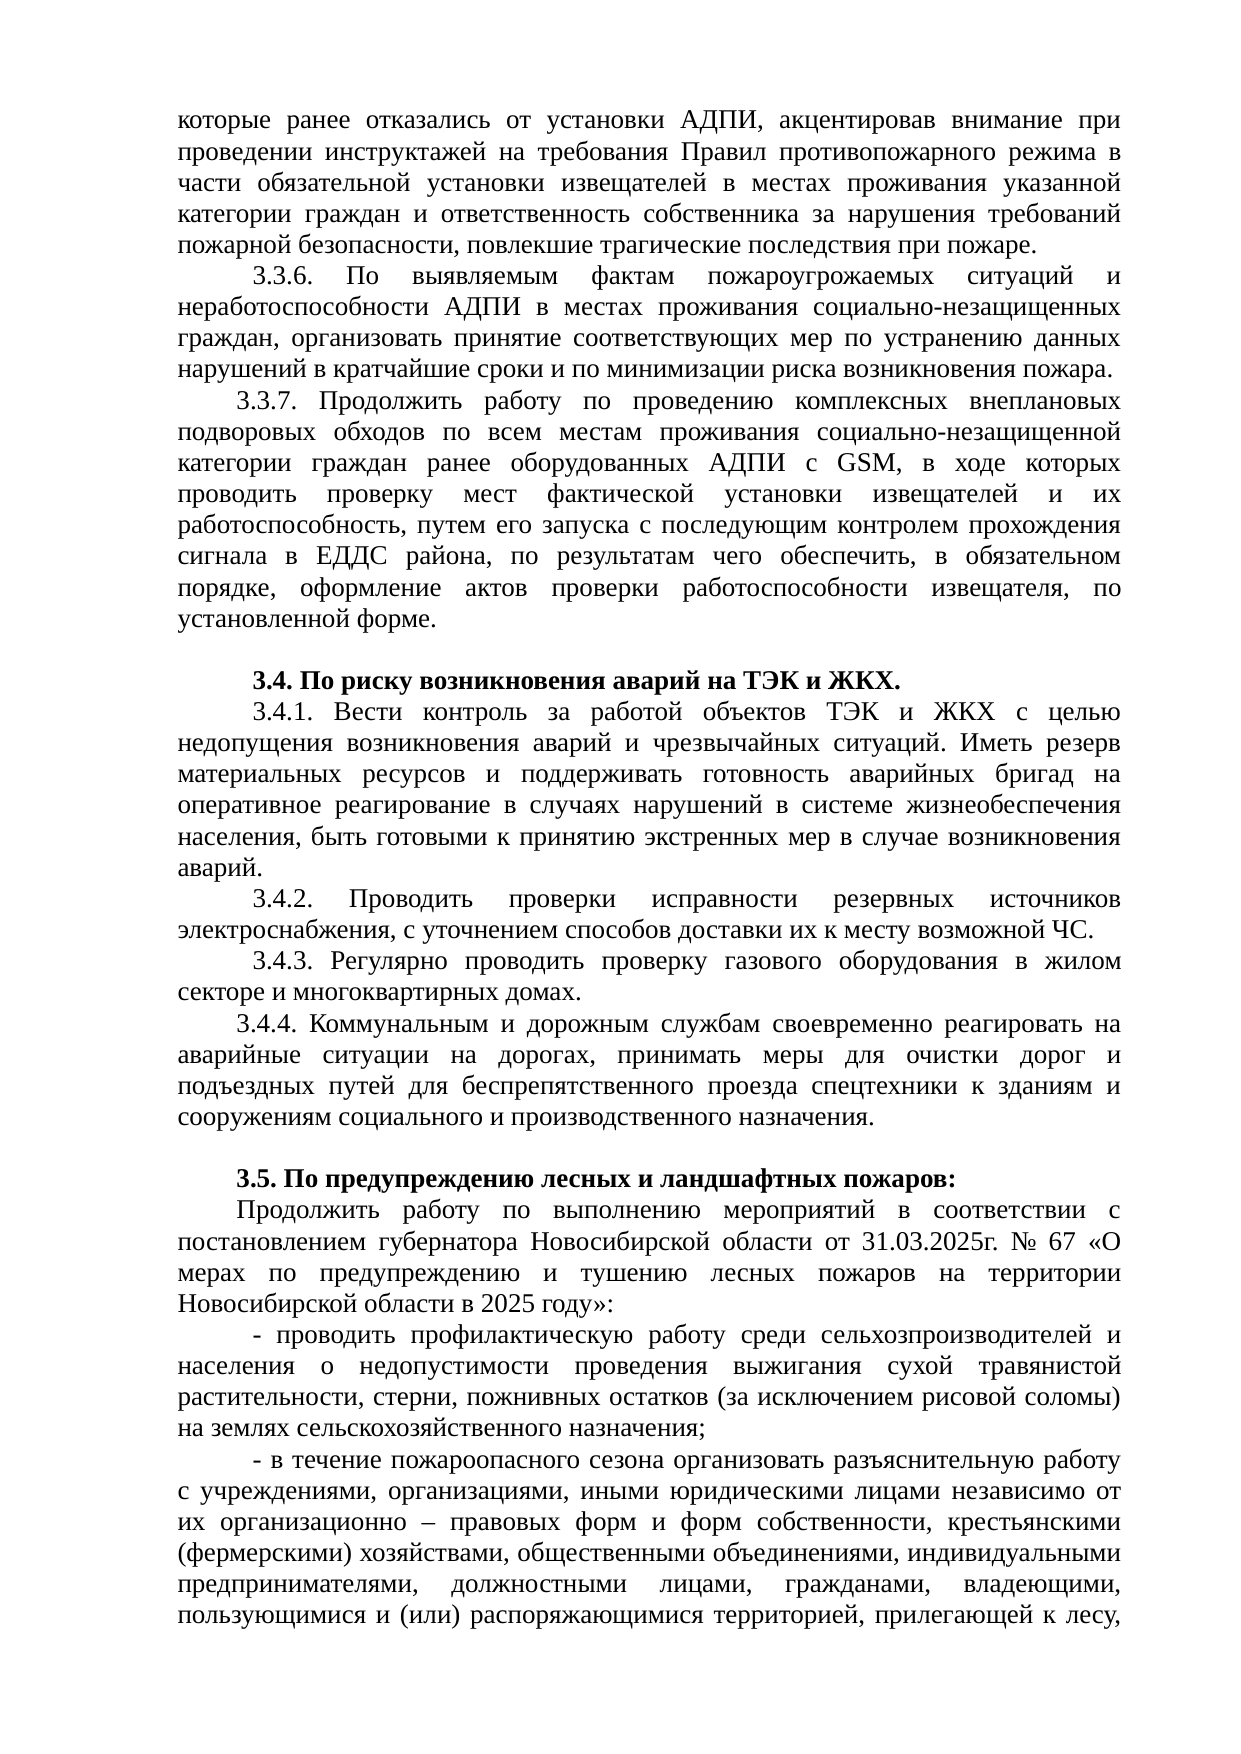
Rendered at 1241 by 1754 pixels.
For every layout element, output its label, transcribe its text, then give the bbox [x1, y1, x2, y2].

text Продолжить работу по выполнению мероприятий в соответствии с постановлением губернатора Новосибирской области от 31.03.2025г. № 67 «О мерах по предупреждению и тушению лесных пожаров на территории Новосибирской области в 2025 году»: [177, 1193, 1122, 1318]
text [177, 103, 1122, 259]
text 3.4. По риску возникновения аварий на ТЭК и ЖКХ. [177, 664, 1122, 695]
text 3.3.6. По выявляемым фактам пожароугрожаемых ситуаций и неработоспособности АДПИ в местах проживания социально-незащищенных граждан, организовать принятие соответствующих мер по устранению данных нарушений в кратчайшие сроки и по минимизации риска возникновения пожара. [177, 259, 1122, 384]
text 3.4.3. Регулярно проводить проверку газового оборудования в жилом секторе и многоквартирных домах. [177, 944, 1122, 1007]
text 3.3.7. Продолжить работу по проведению комплексных внеплановых подворовых обходов по всем местам проживания социально-незащищенной категории граждан ранее оборудованных АДПИ с GSM, в ходе которых проводить проверку мест фактической установки извещателей и их работоспособность, путем его запуска с последующим контролем прохождения сигнала в ЕДДС района, по результатам чего обеспечить, в обязательном порядке, оформление актов проверки работоспособности извещателя, по установленной форме. [177, 384, 1122, 633]
text - проводить профилактическую работу среди сельхозпроизводителей и населения о недопустимости проведения выжигания сухой травянистой растительности, стерни, пожнивных остатков (за исключением рисовой соломы) на землях сельскохозяйственного назначения; [177, 1318, 1122, 1443]
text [177, 1443, 1122, 1629]
text 3.4.1. Вести контроль за работой объектов ТЭК и ЖКХ с целью недопущения возникновения аварий и чрезвычайных ситуаций. Иметь резерв материальных ресурсов и поддерживать готовность аварийных бригад на оперативное реагирование в случаях нарушений в системе жизнеобеспечения населения, быть готовыми к принятию экстренных мер в случае возникновения аварий. [177, 695, 1122, 882]
text 3.4.2. Проводить проверки исправности резервных источников электроснабжения, с уточнением способов доставки их к месту возможной ЧС. [177, 882, 1122, 944]
text 3.5. По предупреждению лесных и ландшафтных пожаров: [177, 1162, 1122, 1193]
text 3.4.4. Коммунальным и дорожным службам своевременно реагировать на аварийные ситуации на дорогах, принимать меры для очистки дорог и подъездных путей для беспрепятственного проезда спецтехники к зданиям и сооружениям социального и производственного назначения. [177, 1007, 1122, 1131]
